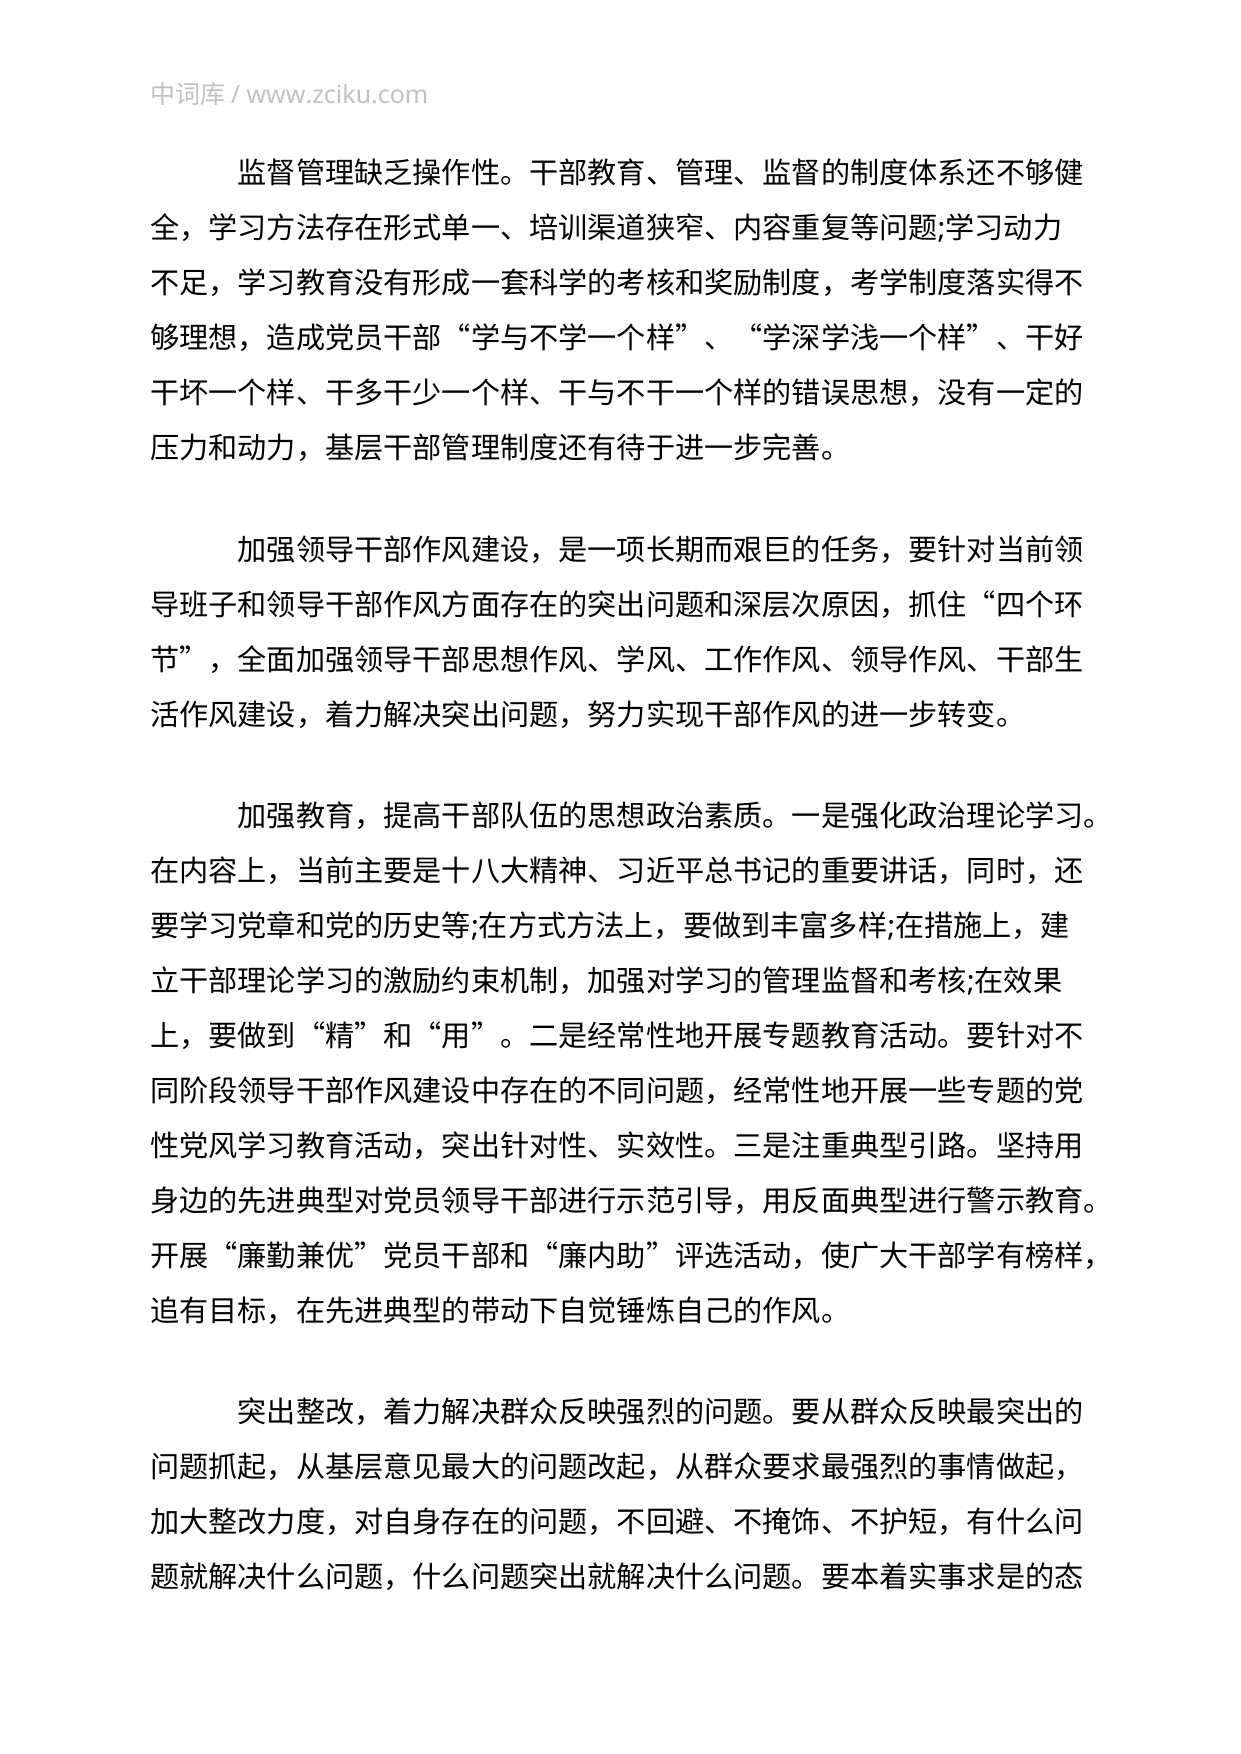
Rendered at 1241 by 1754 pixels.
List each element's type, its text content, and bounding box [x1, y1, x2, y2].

text 加强教育，提高干部队伍的思想政治素质。一是强化政治理论学习。在内容上，当前主要是十八大精神、习近平总书记的重要讲话，同时，还要学习党章和党的历史等;在方式方法上，要做到丰富多样;在措施上，建立干部理论学习的激励约束机制，加强对学习的管理监督和考核;在效果上，要做到“精”和“用”。二是经常性地开展专题教育活动。要针对不同阶段领导干部作风建设中存在的不同问题，经常性地开展一些专题的党性党风学习教育活动，突出针对性、实效性。三是注重典型引路。坚持用身边的先进典型对党员领导干部进行示范引导，用反面典型进行警示教育。开展“廉勤兼优”党员干部和“廉内助”评选活动，使广大干部学有榜样，追有目标，在先进典型的带动下自觉锤炼自己的作风。 [150, 793, 1090, 1329]
text 监督管理缺乏操作性。干部教育、管理、监督的制度体系还不够健全，学习方法存在形式单一、培训渠道狭窄、内容重复等问题;学习动力不足，学习教育没有形成一套科学的考核和奖励制度，考学制度落实得不够理想，造成党员干部“学与不学一个样”、“学深学浅一个样”、干好干坏一个样、干多干少一个样、干与不干一个样的错误思想，没有一定的压力和动力，基层干部管理制度还有待于进一步完善。 [150, 150, 1090, 467]
text 加强领导干部作风建设，是一项长期而艰巨的任务，要针对当前领导班子和领导干部作风方面存在的突出问题和深层次原因，抓住“四个环节”，全面加强领导干部思想作风、学风、工作作风、领导作风、干部生活作风建设，着力解决突出问题，努力实现干部作风的进一步转变。 [150, 526, 1090, 733]
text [150, 1389, 1090, 1596]
